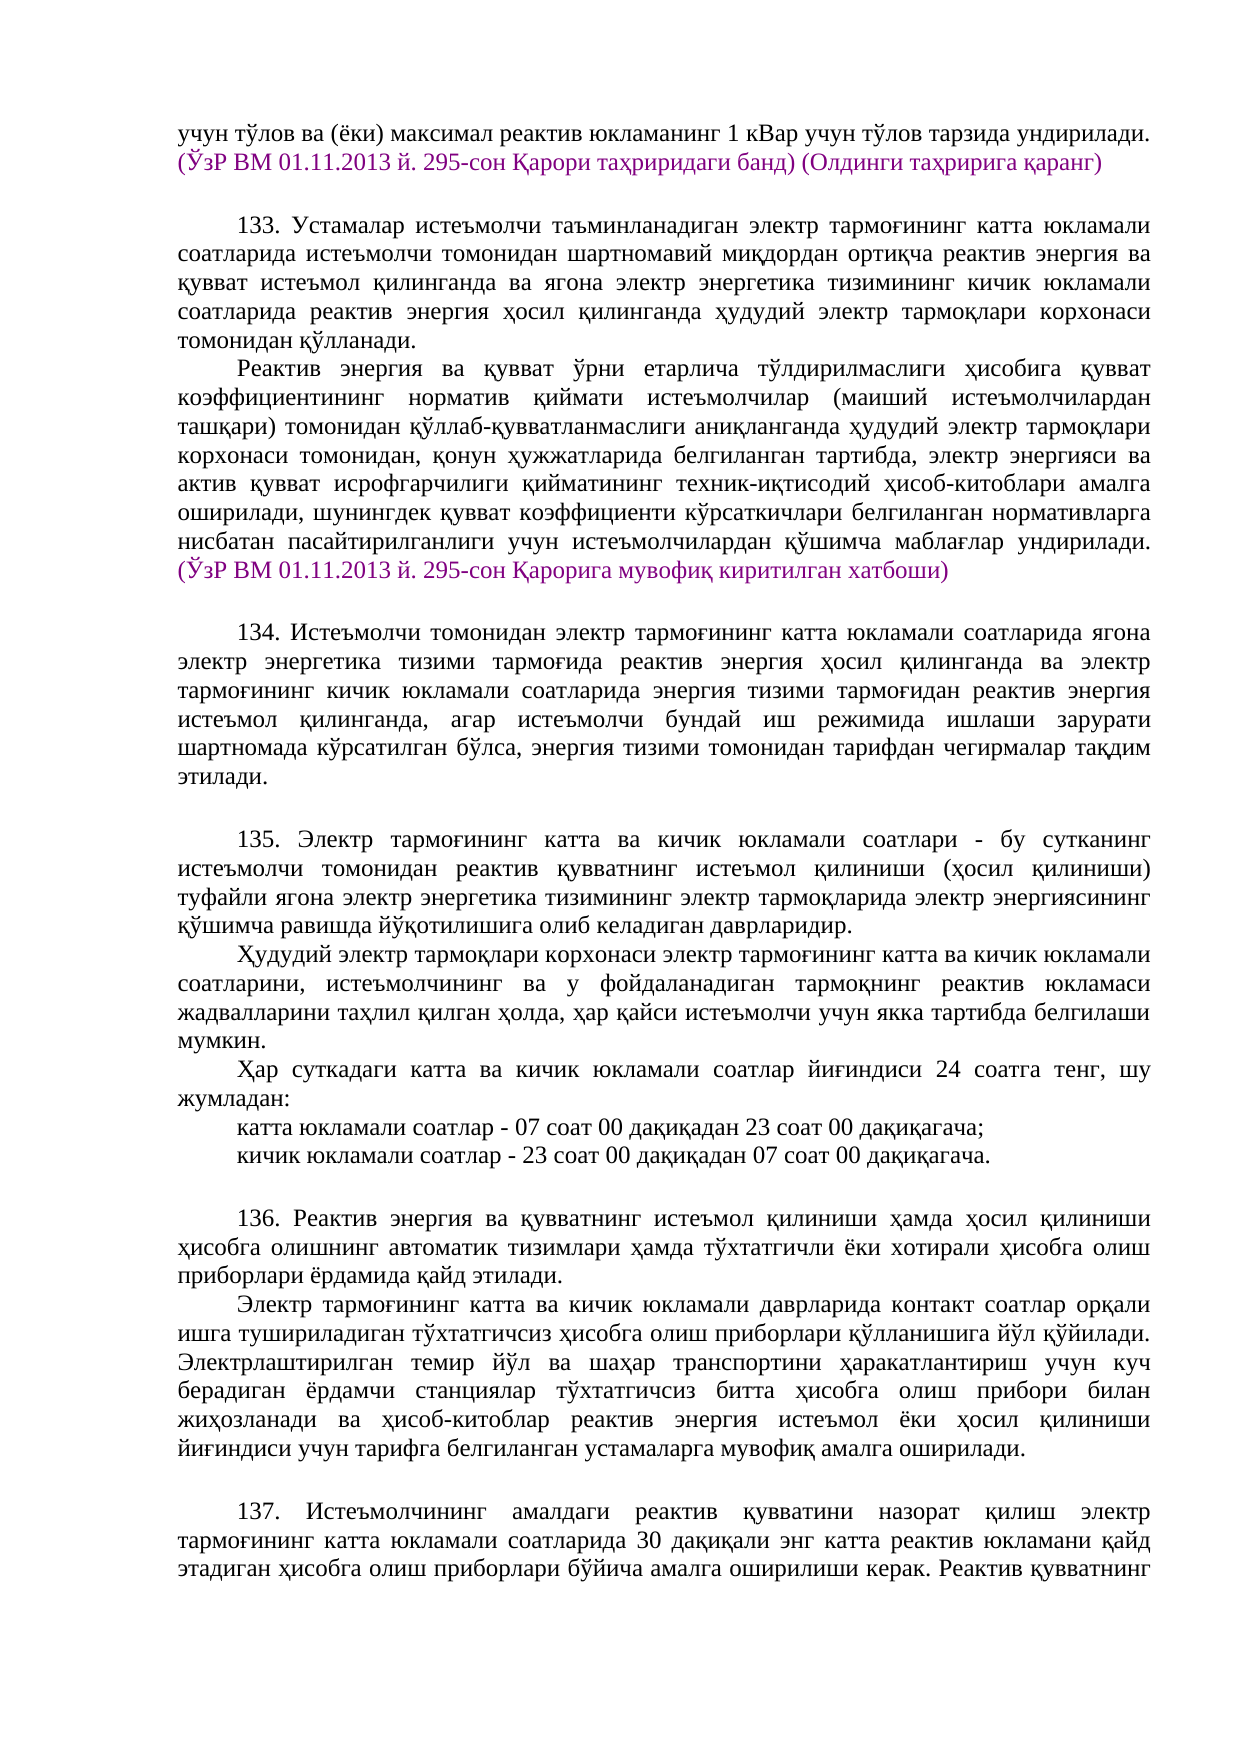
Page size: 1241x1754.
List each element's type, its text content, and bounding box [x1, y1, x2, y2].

text 136. Реактив энергия ва қувватнинг истеъмол қилиниши ҳамда ҳосил қилиниши ҳисобга олишнинг автоматик тизимлари ҳамда тўхтатгичли ёки хотирали ҳисобга олиш приборлари ёрдамида қайд этилади. [177, 1203, 1152, 1289]
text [177, 1496, 1152, 1582]
text 133. Устамалар истеъмолчи таъминланадиган электр тармоғининг катта юкламали соатларида истеъмолчи томонидан шартномавий миқдордан ортиқча реактив энергия ва қувват истеъмол қилинганда ва ягона электр энергетика тизимининг кичик юкламали соатларида реактив энергия ҳосил қилинганда ҳудудий электр тармоқлари корхонаси томонидан қўлланади. [177, 210, 1152, 353]
text Электр тармоғининг катта ва кичик юкламали даврларида контакт соатлар орқали ишга тушириладиган тўхтатгичсиз ҳисобга олиш приборлари қўлланишига йўл қўйилади. Электрлаштирилган темир йўл ва шаҳар транспортини ҳаракатлантириш учун куч берадиган ёрдамчи станциялар тўхтатгичсиз битта ҳисобга олиш прибори билан жиҳозланади ва ҳисоб-китоблар реактив энергия истеъмол ёки ҳосил қилиниши йиғиндиси учун тарифга белгиланган устамаларга мувофиқ амалга оширилади. [177, 1289, 1152, 1462]
text Реактив энергия ва қувват ўрни етарлича тўлдирилмаслиги ҳисобига қувват коэффициентининг норматив қиймати истеъмолчилар (маиший истеъмолчилардан ташқари) томонидан қўллаб-қувватланмаслиги аниқланганда ҳудудий электр тармоқлари корхонаси томонидан, қонун ҳужжатларида белгиланган тартибда, электр энергияси ва актив қувват исрофгарчилиги қийматининг техник-иқтисодий ҳисоб-китоблари амалга оширилади, шунингдек қувват коэффициенти кўрсаткичлари белгиланган нормативларга нисбатан пасайтирилганлиги учун истеъмолчилардан қўшимча маблағлар ундирилади. (ЎзР ВМ 01.11.2013 й. 295-сон Қарорига мувофиқ киритилган хатбоши) [177, 353, 1152, 583]
text кичик юкламали соатлар - 23 соат 00 дақиқадан 07 соат 00 дақиқагача. [177, 1140, 1152, 1169]
text 135. Электр тармоғининг катта ва кичик юкламали соатлари - бу сутканинг истеъмолчи томонидан реактив қувватнинг истеъмол қилиниши (ҳосил қилиниши) туфайли ягона электр энергетика тизимининг электр тармоқларида электр энергиясининг қўшимча равишда йўқотилишига олиб келадиган даврларидир. [177, 824, 1152, 939]
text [177, 118, 1152, 176]
text Ҳар суткадаги катта ва кичик юкламали соатлар йиғиндиси 24 соатга тенг, шу жумладан: [177, 1054, 1152, 1112]
text катта юкламали соатлар - 07 соат 00 дақиқадан 23 соат 00 дақиқагача; [177, 1112, 1152, 1140]
text 134. Истеъмолчи томонидан электр тармоғининг катта юкламали соатларида ягона электр энергетика тизими тармоғида реактив энергия ҳосил қилинганда ва электр тармоғининг кичик юкламали соатларида энергия тизими тармоғидан реактив энергия истеъмол қилинганда, агар истеъмолчи бундай иш режимида ишлаши зарурати шартномада кўрсатилган бўлса, энергия тизими томонидан тарифдан чегирмалар тақдим этилади. [177, 617, 1152, 790]
text Ҳудудий электр тармоқлари корхонаси электр тармоғининг катта ва кичик юкламали соатларини, истеъмолчининг ва у фойдаланадиган тармоқнинг реактив юкламаси жадвалларини таҳлил қилган ҳолда, ҳар қайси истеъмолчи учун якка тартибда белгилаши мумкин. [177, 939, 1152, 1054]
